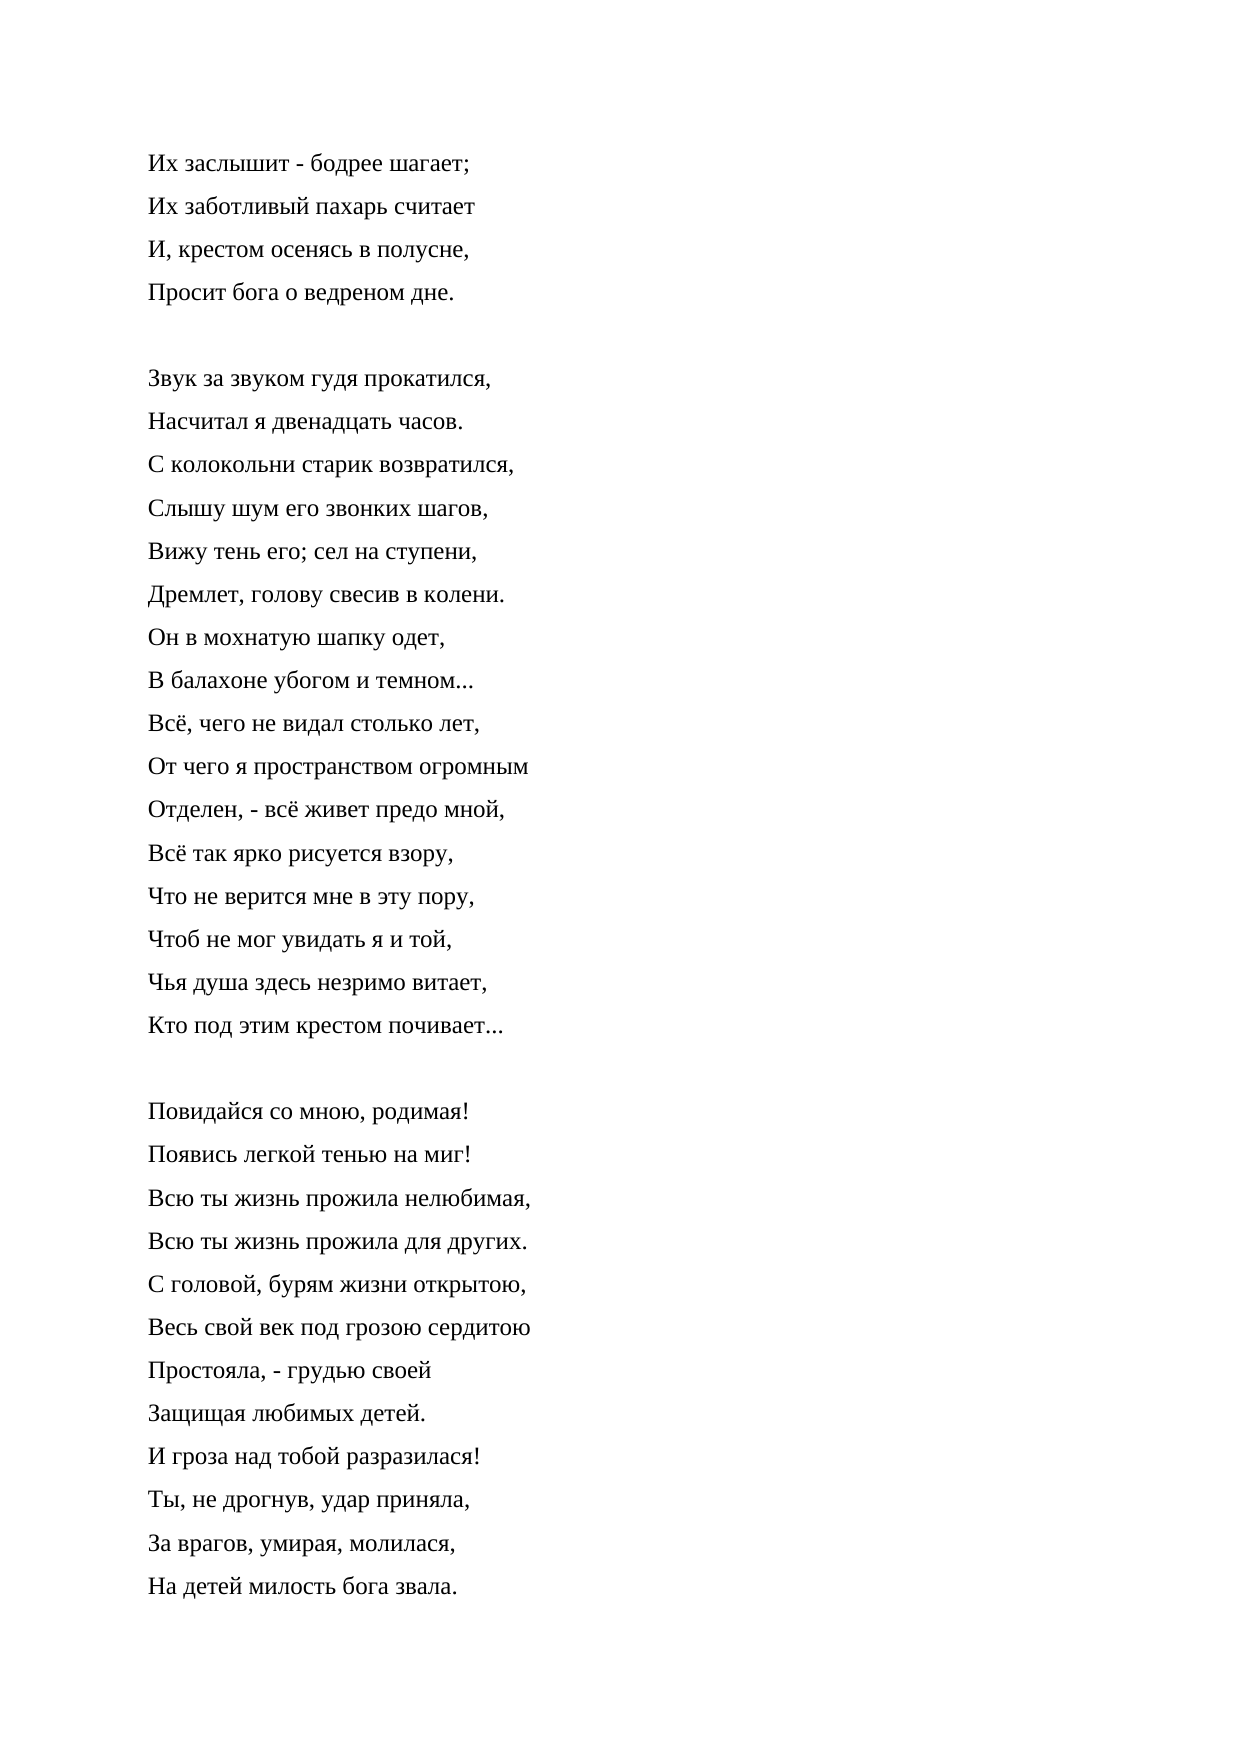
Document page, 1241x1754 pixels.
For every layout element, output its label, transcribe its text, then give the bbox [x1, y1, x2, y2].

text Всю ты жизнь прожила для других. [148, 1226, 1093, 1254]
text В балахоне убогом и темном... [148, 665, 1093, 694]
text Их заслышит - бодрее шагает; [148, 148, 1093, 176]
text Вижу тень его; сел на ступени, [148, 536, 1093, 564]
text Слышу шум его звонких шагов, [148, 493, 1093, 521]
text Чья душа здесь незримо витает, [148, 967, 1093, 996]
text Просит бога о ведреном дне. [148, 277, 1093, 306]
text Защищая любимых детей. [148, 1398, 1093, 1427]
text С колокольни старик возвратился, [148, 449, 1093, 478]
text От чего я пространством огромным [148, 751, 1093, 780]
text Всё, чего не видал столько лет, [148, 708, 1093, 737]
text Их заботливый пахарь считает [148, 191, 1093, 219]
text Появись легкой тенью на миг! [148, 1139, 1093, 1168]
text Звук за звуком гудя прокатился, [148, 363, 1093, 392]
text Ты, не дрогнув, удар приняла, [148, 1484, 1093, 1513]
text Всё так ярко рисуется взору, [148, 838, 1093, 866]
text Чтоб не мог увидать я и той, [148, 924, 1093, 953]
text Что не верится мне в эту пору, [148, 881, 1093, 909]
text Повидайся со мною, родимая! [148, 1096, 1093, 1125]
text Простояла, - грудью своей [148, 1355, 1093, 1384]
text На детей милость бога звала. [148, 1571, 1093, 1599]
text С головой, бурям жизни открытою, [148, 1269, 1093, 1298]
text Отделен, - всё живет предо мной, [148, 794, 1093, 823]
text За врагов, умирая, молилася, [148, 1528, 1093, 1556]
text И гроза над тобой разразилася! [148, 1441, 1093, 1470]
text И, крестом осенясь в полусне, [148, 234, 1093, 263]
text Насчитал я двенадцать часов. [148, 406, 1093, 435]
text Всю ты жизнь прожила нелюбимая, [148, 1183, 1093, 1211]
text Весь свой век под грозою сердитою [148, 1312, 1093, 1341]
text Дремлет, голову свесив в колени. [148, 579, 1093, 608]
text Он в мохнатую шапку одет, [148, 622, 1093, 651]
text Кто под этим крестом почивает... [148, 1010, 1093, 1039]
